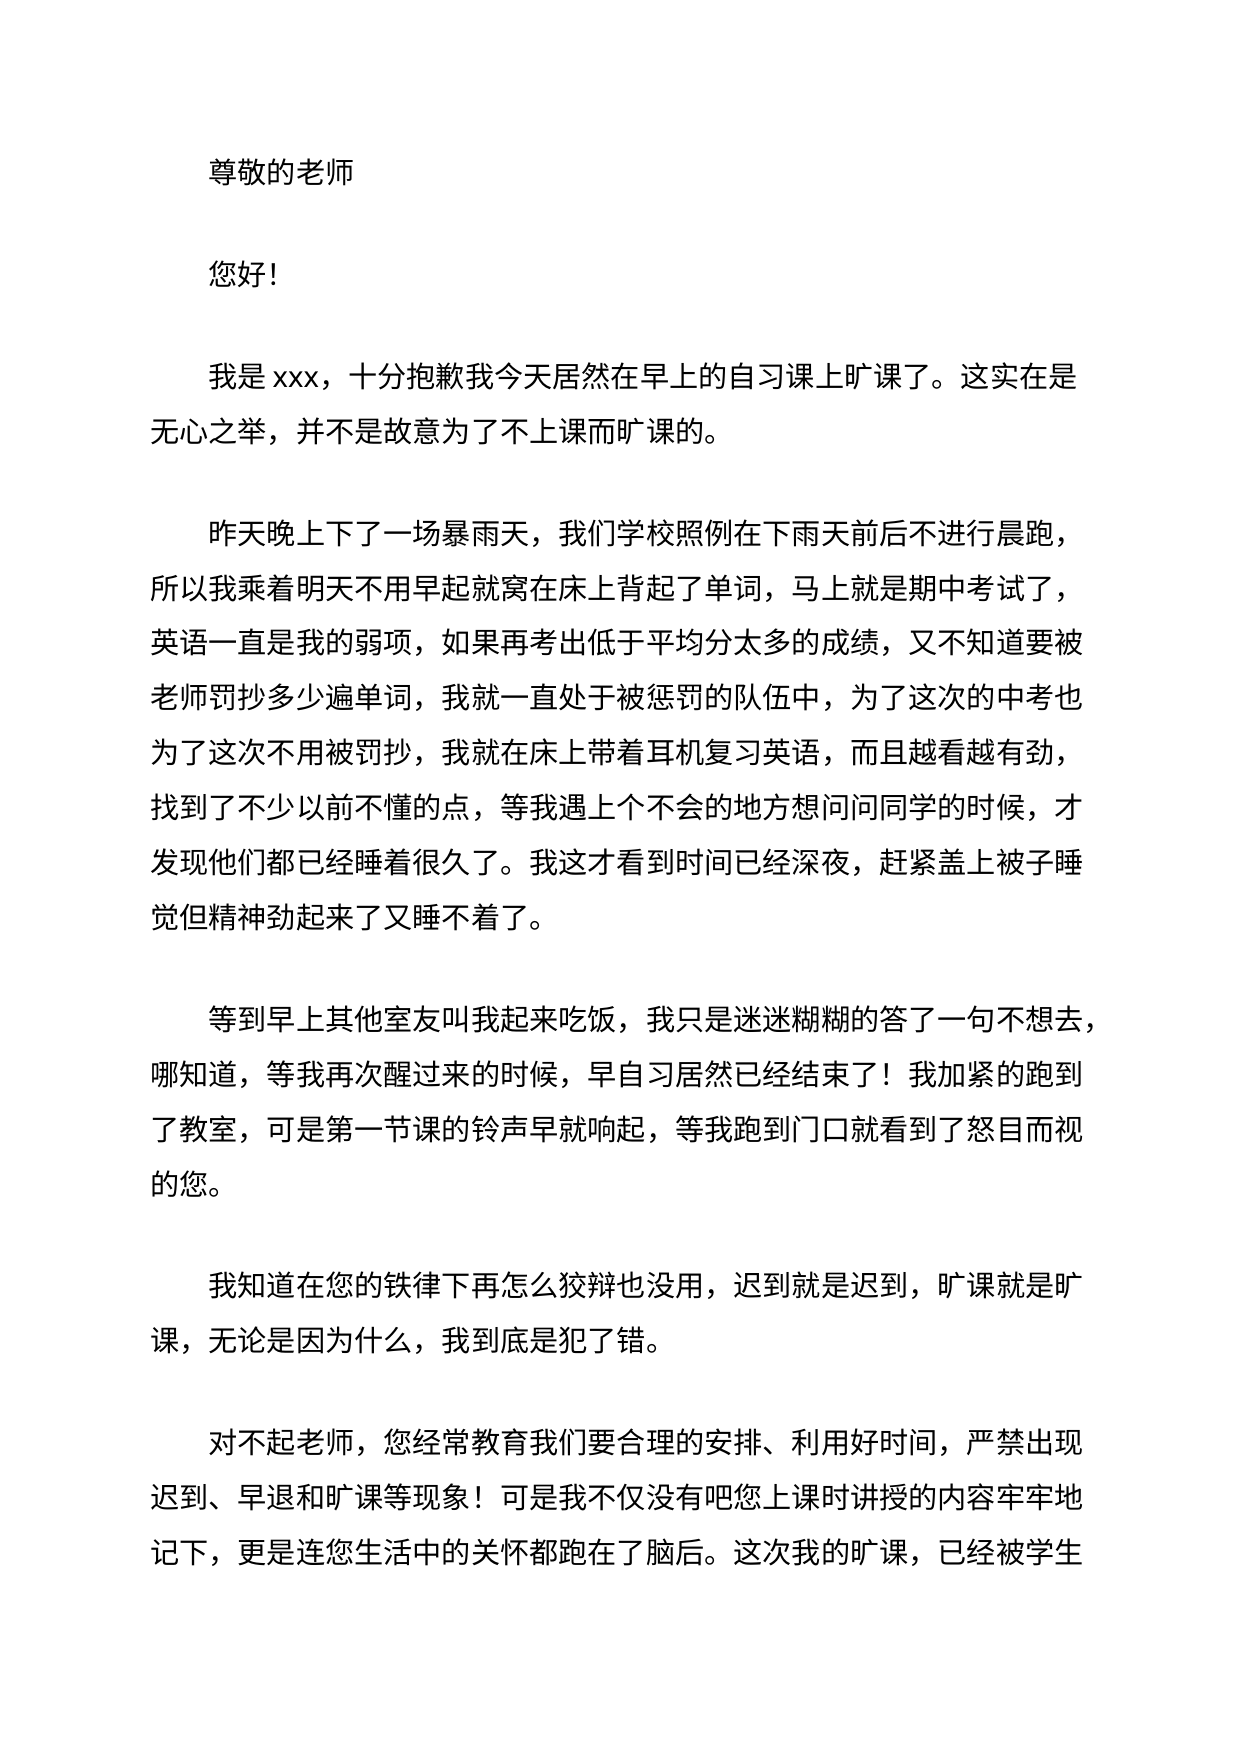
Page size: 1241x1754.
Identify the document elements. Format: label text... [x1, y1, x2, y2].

text 我是xxx，十分抱歉我今天居然在早上的自习课上旷课了。这实在是无心之举，并不是故意为了不上课而旷课的。 [150, 353, 1090, 451]
text 您好！ [150, 252, 1090, 294]
text 等到早上其他室友叫我起来吃饭，我只是迷迷糊糊的答了一句不想去，哪知道，等我再次醒过来的时候，早自习居然已经结束了！我加紧的跑到了教室，可是第一节课的铃声早就响起，等我跑到门口就看到了怒目而视的您。 [150, 996, 1090, 1203]
text 我知道在您的铁律下再怎么狡辩也没用，迟到就是迟到，旷课就是旷课，无论是因为什么，我到底是犯了错。 [150, 1263, 1090, 1360]
text 昨天晚上下了一场暴雨天，我们学校照例在下雨天前后不进行晨跑，所以我乘着明天不用早起就窝在床上背起了单词，马上就是期中考试了，英语一直是我的弱项，如果再考出低于平均分太多的成绩，又不知道要被老师罚抄多少遍单词，我就一直处于被惩罚的队伍中，为了这次的中考也为了这次不用被罚抄，我就在床上带着耳机复习英语，而且越看越有劲，找到了不少以前不懂的点，等我遇上个不会的地方想问问同学的时候，才发现他们都已经睡着很久了。我这才看到时间已经深夜，赶紧盖上被子睡觉但精神劲起来了又睡不着了。 [150, 510, 1090, 937]
text 尊敬的老师 [150, 150, 1090, 192]
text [150, 1419, 1090, 1572]
